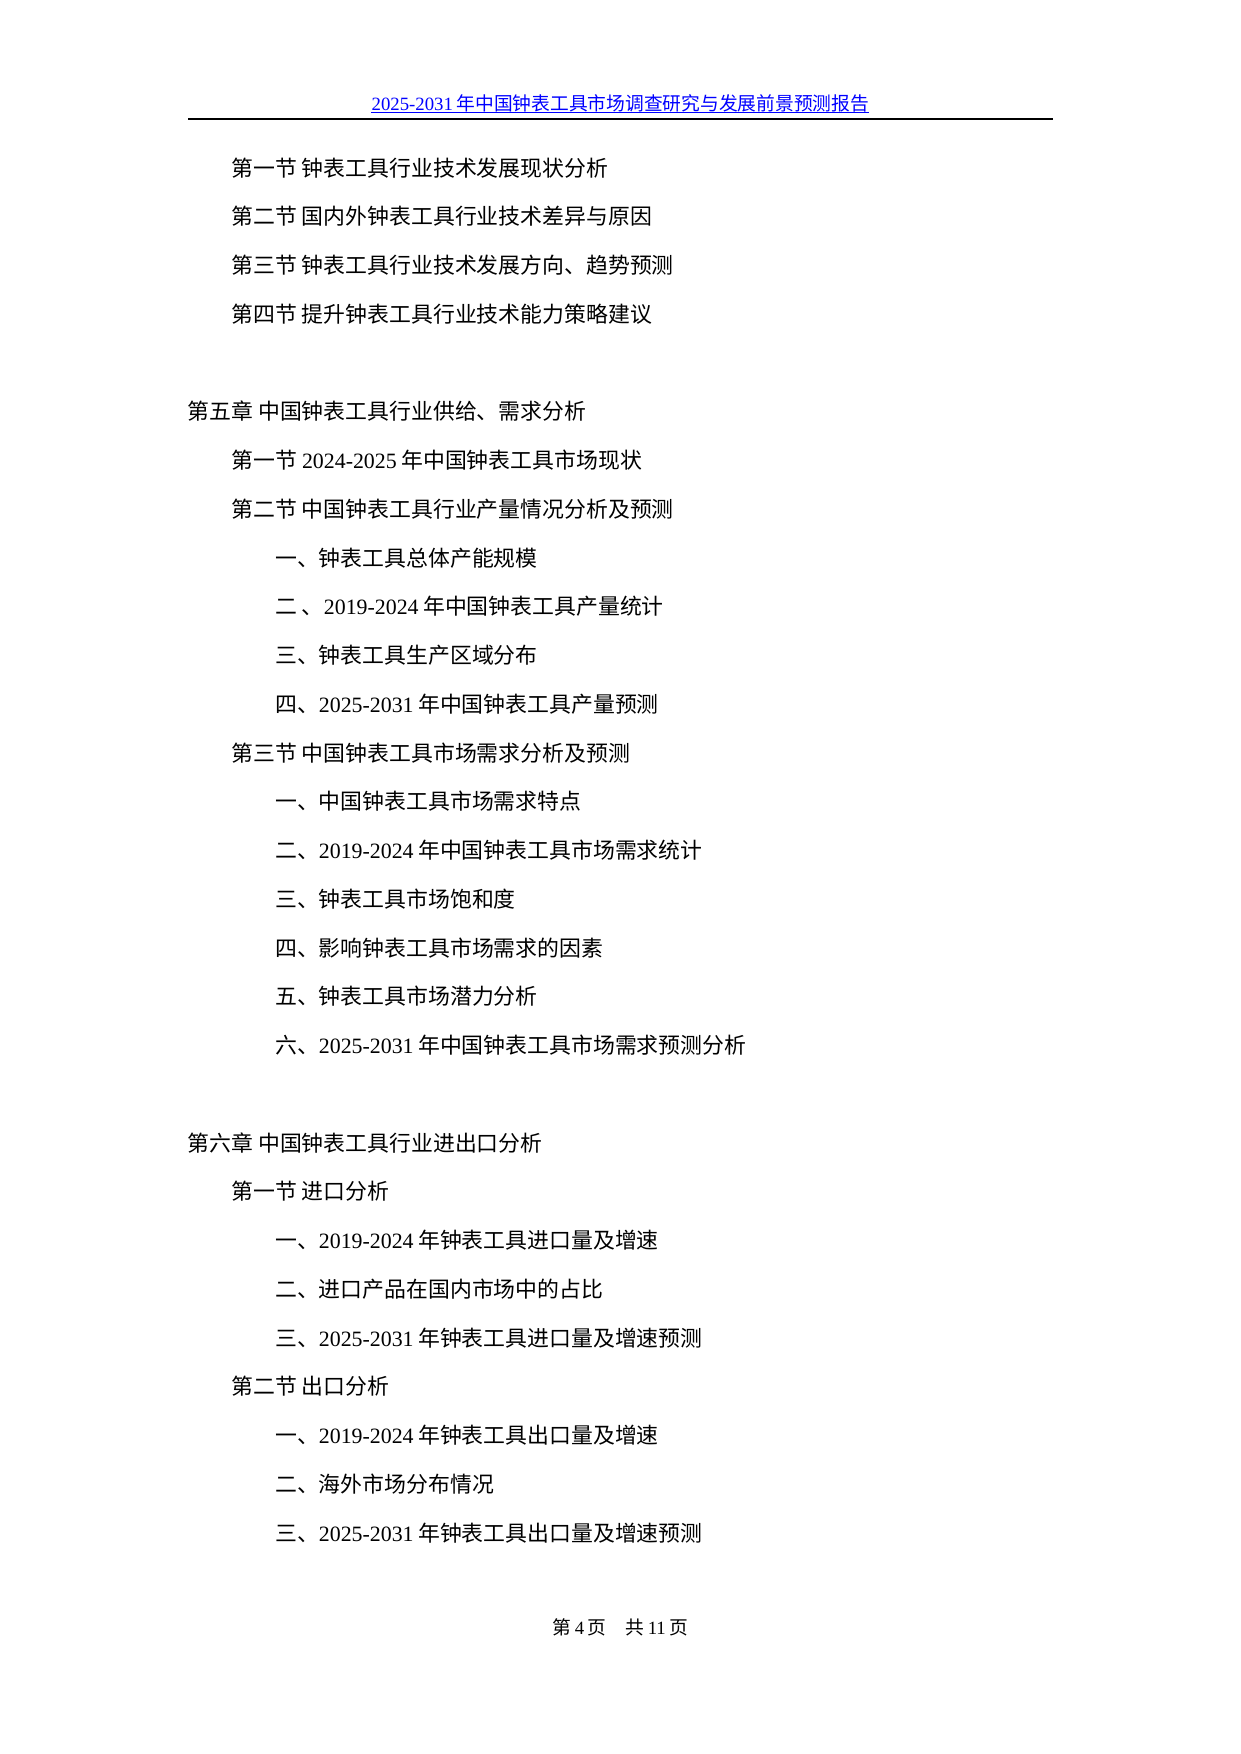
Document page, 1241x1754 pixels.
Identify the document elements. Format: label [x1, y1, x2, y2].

text [187, 150, 1053, 1548]
